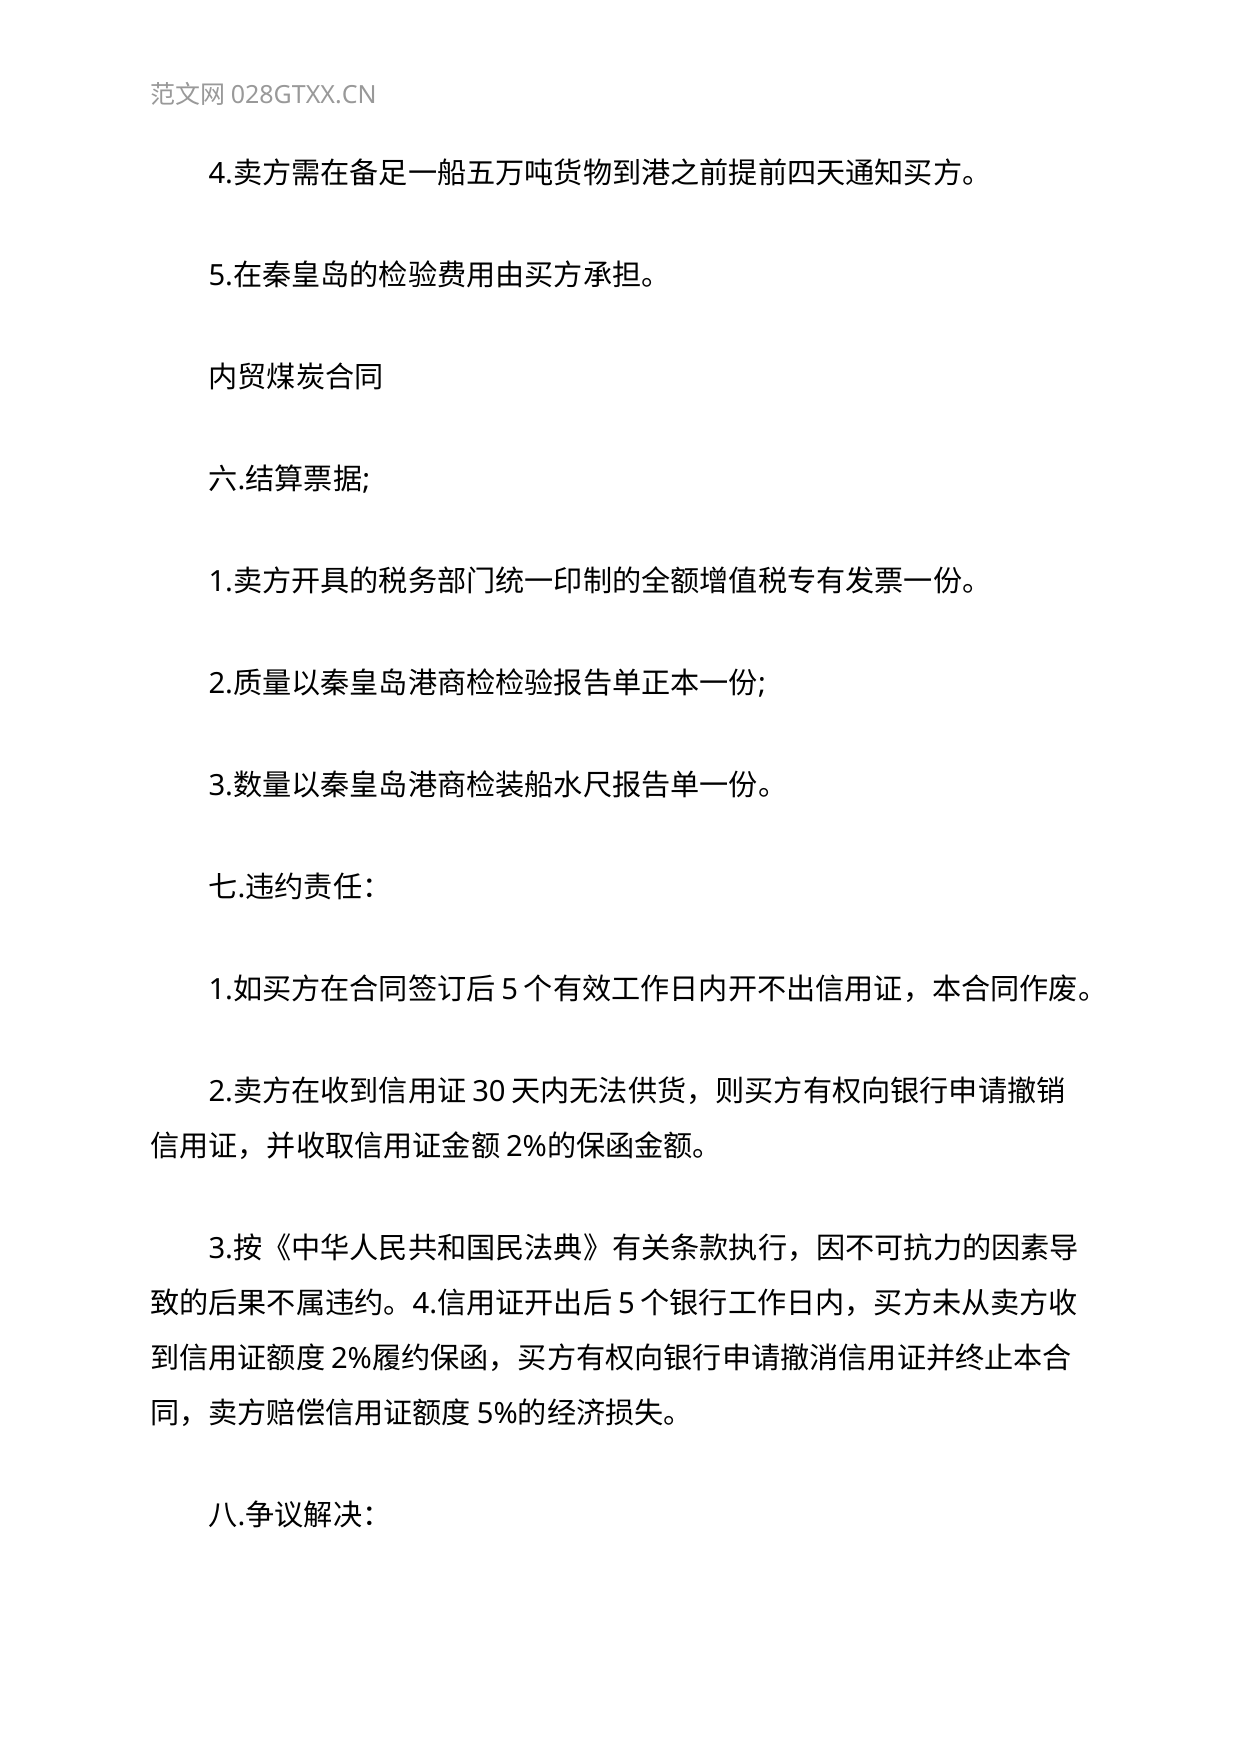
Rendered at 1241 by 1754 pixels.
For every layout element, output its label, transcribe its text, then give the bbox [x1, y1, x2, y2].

text 七.违约责任： [150, 864, 1090, 906]
text 2.质量以秦皇岛港商检检验报告单正本一份; [150, 660, 1090, 702]
text 内贸煤炭合同 [150, 354, 1090, 396]
text 4.卖方需在备足一船五万吨货物到港之前提前四天通知买方。 [150, 150, 1090, 192]
text 1.卖方开具的税务部门统一印制的全额增值税专有发票一份。 [150, 558, 1090, 600]
text 3.数量以秦皇岛港商检装船水尺报告单一份。 [150, 762, 1090, 804]
text 2.卖方在收到信用证30天内无法供货，则买方有权向银行申请撤销信用证，并收取信用证金额2%的保函金额。 [150, 1068, 1090, 1165]
text 八.争议解决： [150, 1492, 1090, 1534]
text 5.在秦皇岛的检验费用由买方承担。 [150, 252, 1090, 294]
text 3.按《中华人民共和国民法典》有关条款执行，因不可抗力的因素导致的后果不属违约。4.信用证开出后5个银行工作日内，买方未从卖方收到信用证额度2%履约保函，买方有权向银行申请撤消信用证并终止本合同，卖方赔偿信用证额度5%的经济损失。 [150, 1224, 1090, 1432]
text 六.结算票据; [150, 456, 1090, 498]
text 1.如买方在合同签订后5个有效工作日内开不出信用证，本合同作废。 [150, 966, 1090, 1008]
